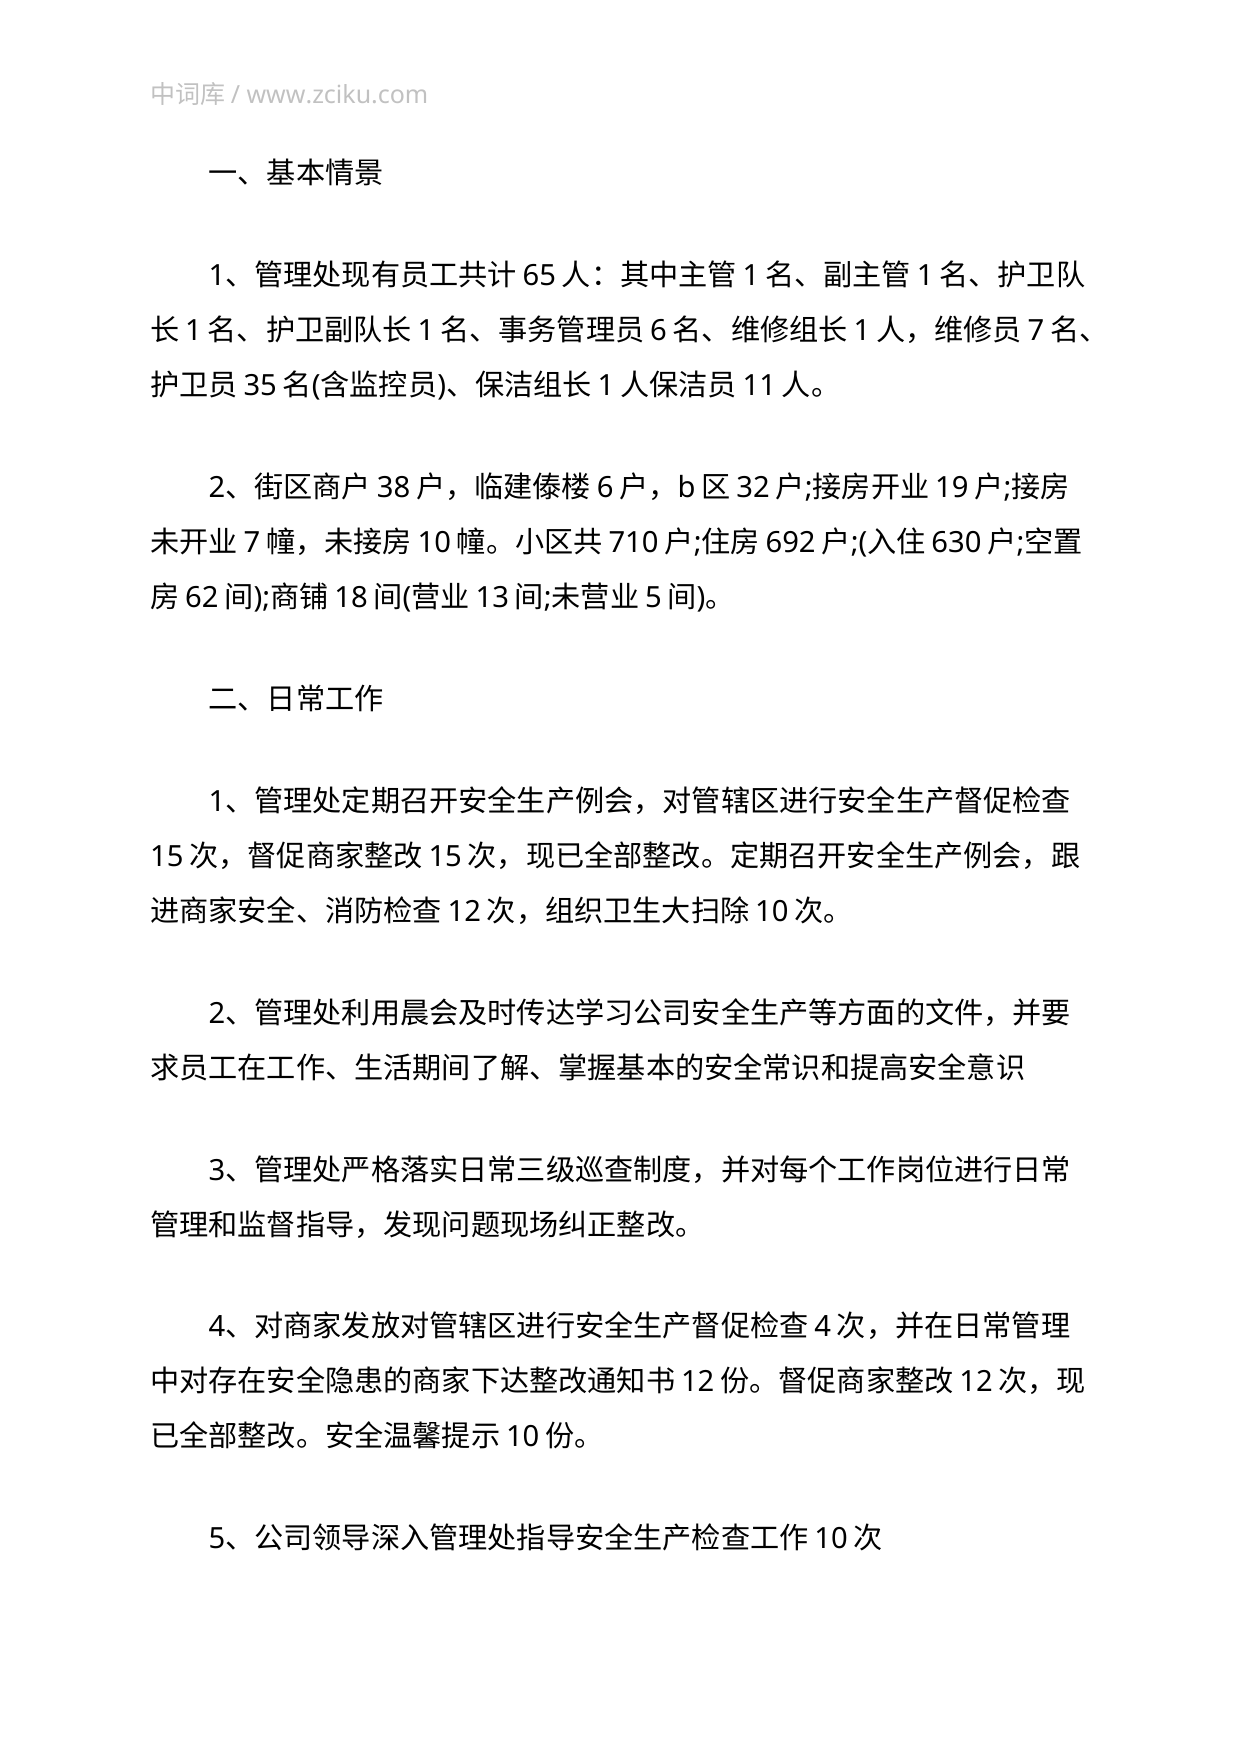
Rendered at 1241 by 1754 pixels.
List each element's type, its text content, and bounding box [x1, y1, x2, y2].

text 2、管理处利用晨会及时传达学习公司安全生产等方面的文件，并要求员工在工作、生活期间了解、掌握基本的安全常识和提高安全意识 [150, 989, 1090, 1087]
text 2、街区商户38户，临建傣楼6户，b区32户;接房开业19户;接房未开业7幢，未接房10幢。小区共710户;住房692户;(入住630户;空置房62间);商铺18间(营业13间;未营业5间)。 [150, 464, 1090, 616]
text 二、日常工作 [150, 676, 1090, 718]
text 1、管理处现有员工共计65人：其中主管1名、副主管1名、护卫队长1名、护卫副队长1名、事务管理员6名、维修组长1人，维修员7名、护卫员35名(含监控员)、保洁组长1人保洁员11人。 [150, 252, 1090, 404]
text 5、公司领导深入管理处指导安全生产检查工作10次 [150, 1515, 1090, 1557]
text 4、对商家发放对管辖区进行安全生产督促检查4次，并在日常管理中对存在安全隐患的商家下达整改通知书12份。督促商家整改12次，现已全部整改。安全温馨提示10份。 [150, 1303, 1090, 1455]
text 一、基本情景 [150, 150, 1090, 192]
text 1、管理处定期召开安全生产例会，对管辖区进行安全生产督促检查15次，督促商家整改15次，现已全部整改。定期召开安全生产例会，跟进商家安全、消防检查12次，组织卫生大扫除10次。 [150, 777, 1090, 930]
text 3、管理处严格落实日常三级巡查制度，并对每个工作岗位进行日常管理和监督指导，发现问题现场纠正整改。 [150, 1146, 1090, 1243]
